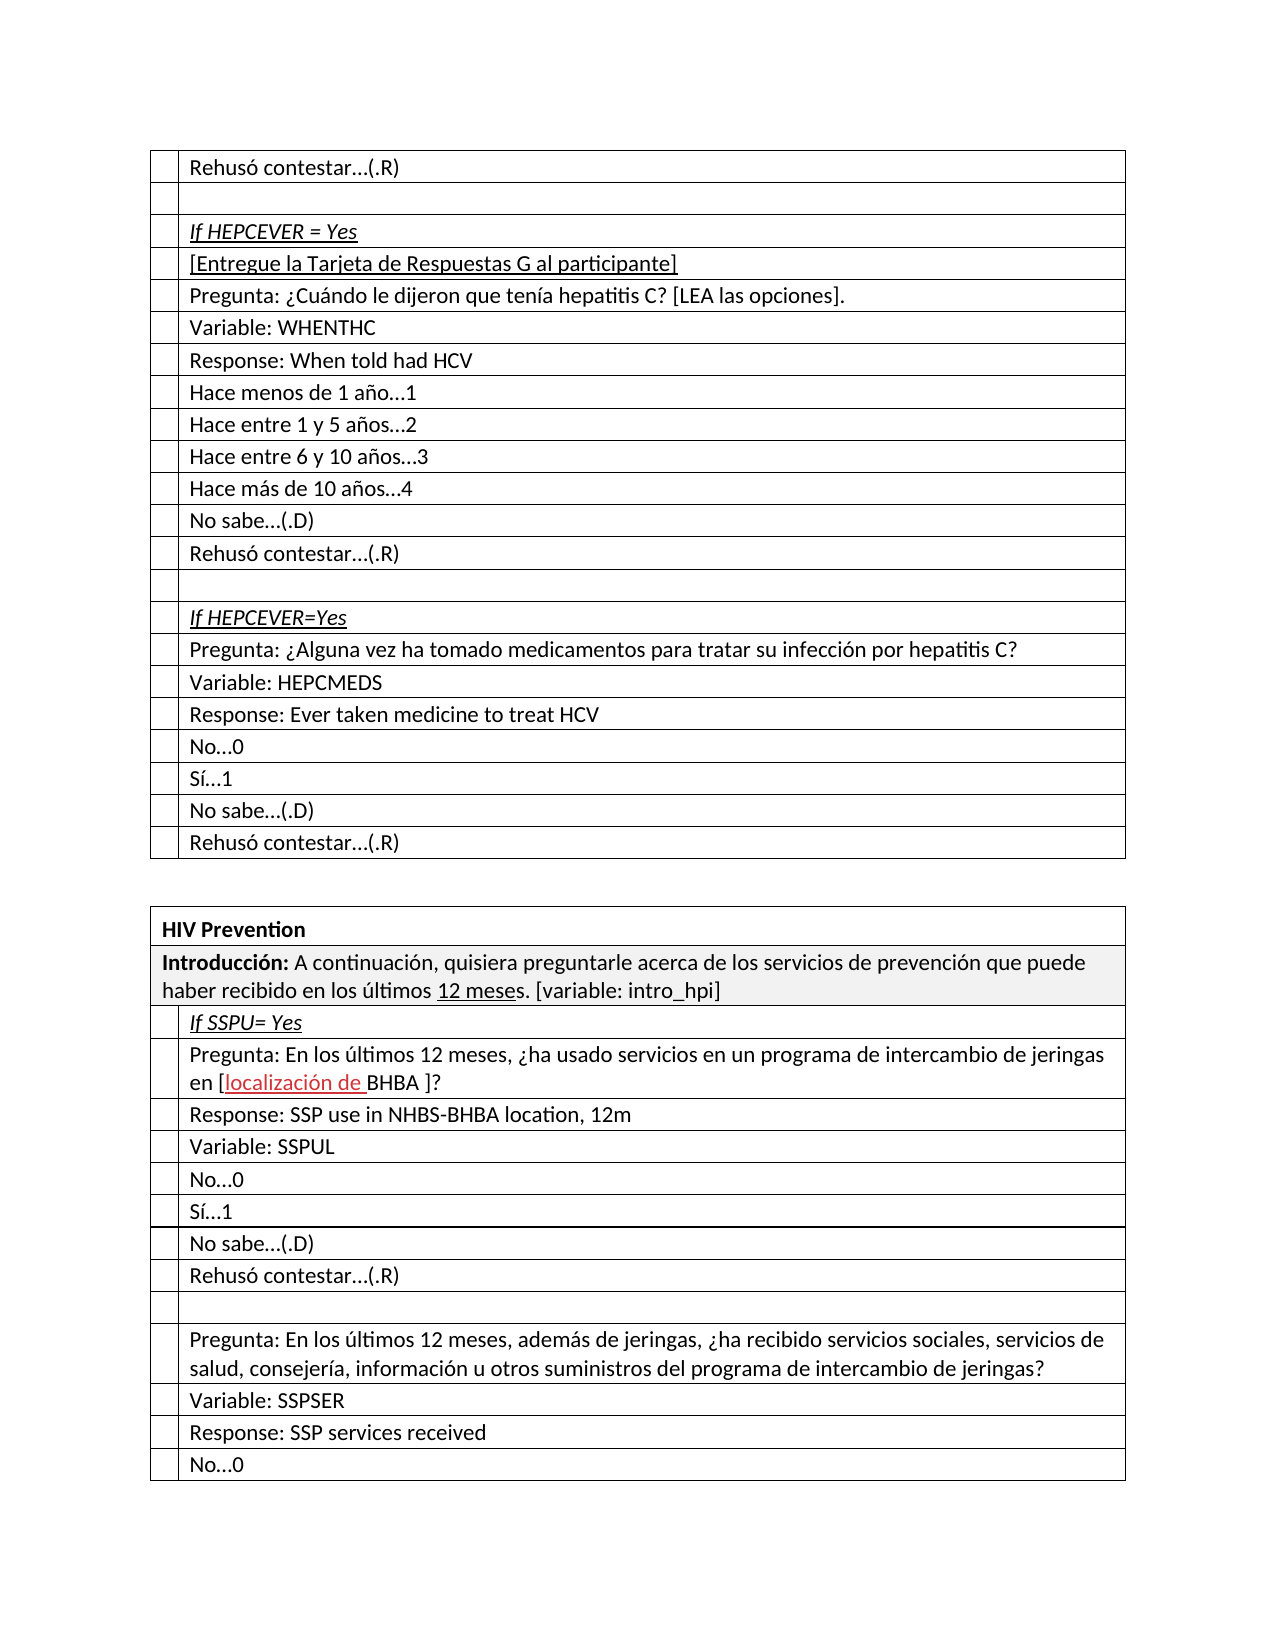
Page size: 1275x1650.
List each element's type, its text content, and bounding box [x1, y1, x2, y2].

table_cell Rehusó contestar…(.R) [179, 1260, 1125, 1291]
table_cell Response: SSP services received [179, 1416, 1125, 1448]
table_cell [151, 1163, 178, 1194]
table_cell Sí…1 [179, 763, 1125, 794]
table_cell [151, 795, 178, 826]
table_cell Rehusó contestar…(.R) [179, 537, 1125, 568]
table_cell [151, 537, 178, 568]
table_cell [151, 183, 178, 214]
table_header HIV Prevention [151, 907, 1125, 945]
table_cell Hace entre 1 y 5 años…2 [179, 409, 1125, 440]
table_cell [151, 1099, 178, 1130]
table_cell Response: When told had HCV [179, 344, 1125, 375]
table_cell [151, 409, 178, 440]
table_cell Pregunta: En los últimos 12 meses, ¿ha usado servicios en un programa de intercambio de jeringas en [localización de BHBA ]? [179, 1039, 1125, 1098]
table_cell No…0 [179, 1449, 1125, 1480]
table_cell Hace más de 10 años…4 [179, 473, 1125, 504]
table_cell [151, 248, 178, 279]
table_cell [151, 666, 178, 697]
table_cell [151, 151, 178, 182]
table_cell [151, 602, 178, 633]
table_cell [151, 473, 178, 504]
table_cell Variable: WHENTHC [179, 312, 1125, 343]
table_cell [151, 1449, 178, 1480]
table_cell [151, 827, 178, 858]
table_cell If HEPCEVER=Yes [179, 602, 1125, 633]
table_cell [151, 730, 178, 762]
table_cell [151, 312, 178, 343]
table_cell If SSPU= Yes [179, 1006, 1125, 1037]
table_cell Response: SSP use in NHBS-BHBA location, 12m [179, 1099, 1125, 1130]
table_cell [151, 1195, 178, 1226]
table_cell Variable: SSPSER [179, 1384, 1125, 1415]
table_cell [151, 505, 178, 536]
table_cell Rehusó contestar…(.R) [179, 827, 1125, 858]
table_cell [151, 634, 178, 665]
table_cell [151, 1416, 178, 1448]
table_cell No…0 [179, 1163, 1125, 1194]
table_cell Pregunta: En los últimos 12 meses, además de jeringas, ¿ha recibido servicios sociales, servicios de salud, consejería, información u otros suministros del programa de intercambio de jeringas? [179, 1324, 1125, 1383]
table_cell [179, 183, 1125, 214]
table_cell [151, 1384, 178, 1415]
table_cell [151, 570, 178, 601]
table_cell [151, 1260, 178, 1291]
table_cell [151, 763, 178, 794]
table_cell Response: Ever taken medicine to treat HCV [179, 698, 1125, 729]
table_cell [151, 1324, 178, 1383]
table_cell [151, 1039, 178, 1098]
table_cell [151, 698, 178, 729]
table_cell [179, 1292, 1125, 1323]
table_cell [151, 1131, 178, 1162]
table_cell [179, 570, 1125, 601]
table_cell No sabe…(.D) [179, 1228, 1125, 1259]
table_cell [151, 215, 178, 247]
table_cell No sabe…(.D) [179, 505, 1125, 536]
table_cell Hace menos de 1 año…1 [179, 376, 1125, 407]
table_cell [151, 1292, 178, 1323]
table_cell Variable: HEPCMEDS [179, 666, 1125, 697]
table_cell Pregunta: ¿Cuándo le dijeron que tenía hepatitis C? [LEA las opciones]. [179, 280, 1125, 311]
table_cell [Entregue la Tarjeta de Respuestas G al participante] [179, 248, 1125, 279]
table_cell No sabe…(.D) [179, 795, 1125, 826]
table_cell [151, 1228, 178, 1259]
table_cell Hace entre 6 y 10 años…3 [179, 441, 1125, 472]
table_cell [151, 441, 178, 472]
table_cell If HEPCEVER = Yes [179, 215, 1125, 247]
table_cell Variable: SSPUL [179, 1131, 1125, 1162]
table_cell [151, 376, 178, 407]
table_cell [151, 280, 178, 311]
table_cell Rehusó contestar…(.R) [179, 151, 1125, 182]
table_cell Sí…1 [179, 1195, 1125, 1226]
table_cell [151, 344, 178, 375]
table_cell No…0 [179, 730, 1125, 762]
table_cell Introducción: A continuación, quisiera preguntarle acerca de los servicios de prevención que puede haber recibido en los últimos 12 meses. [variable: intro_hpi] [151, 946, 1125, 1005]
table_cell Pregunta: ¿Alguna vez ha tomado medicamentos para tratar su infección por hepatitis C? [179, 634, 1125, 665]
table_cell [151, 1006, 178, 1037]
